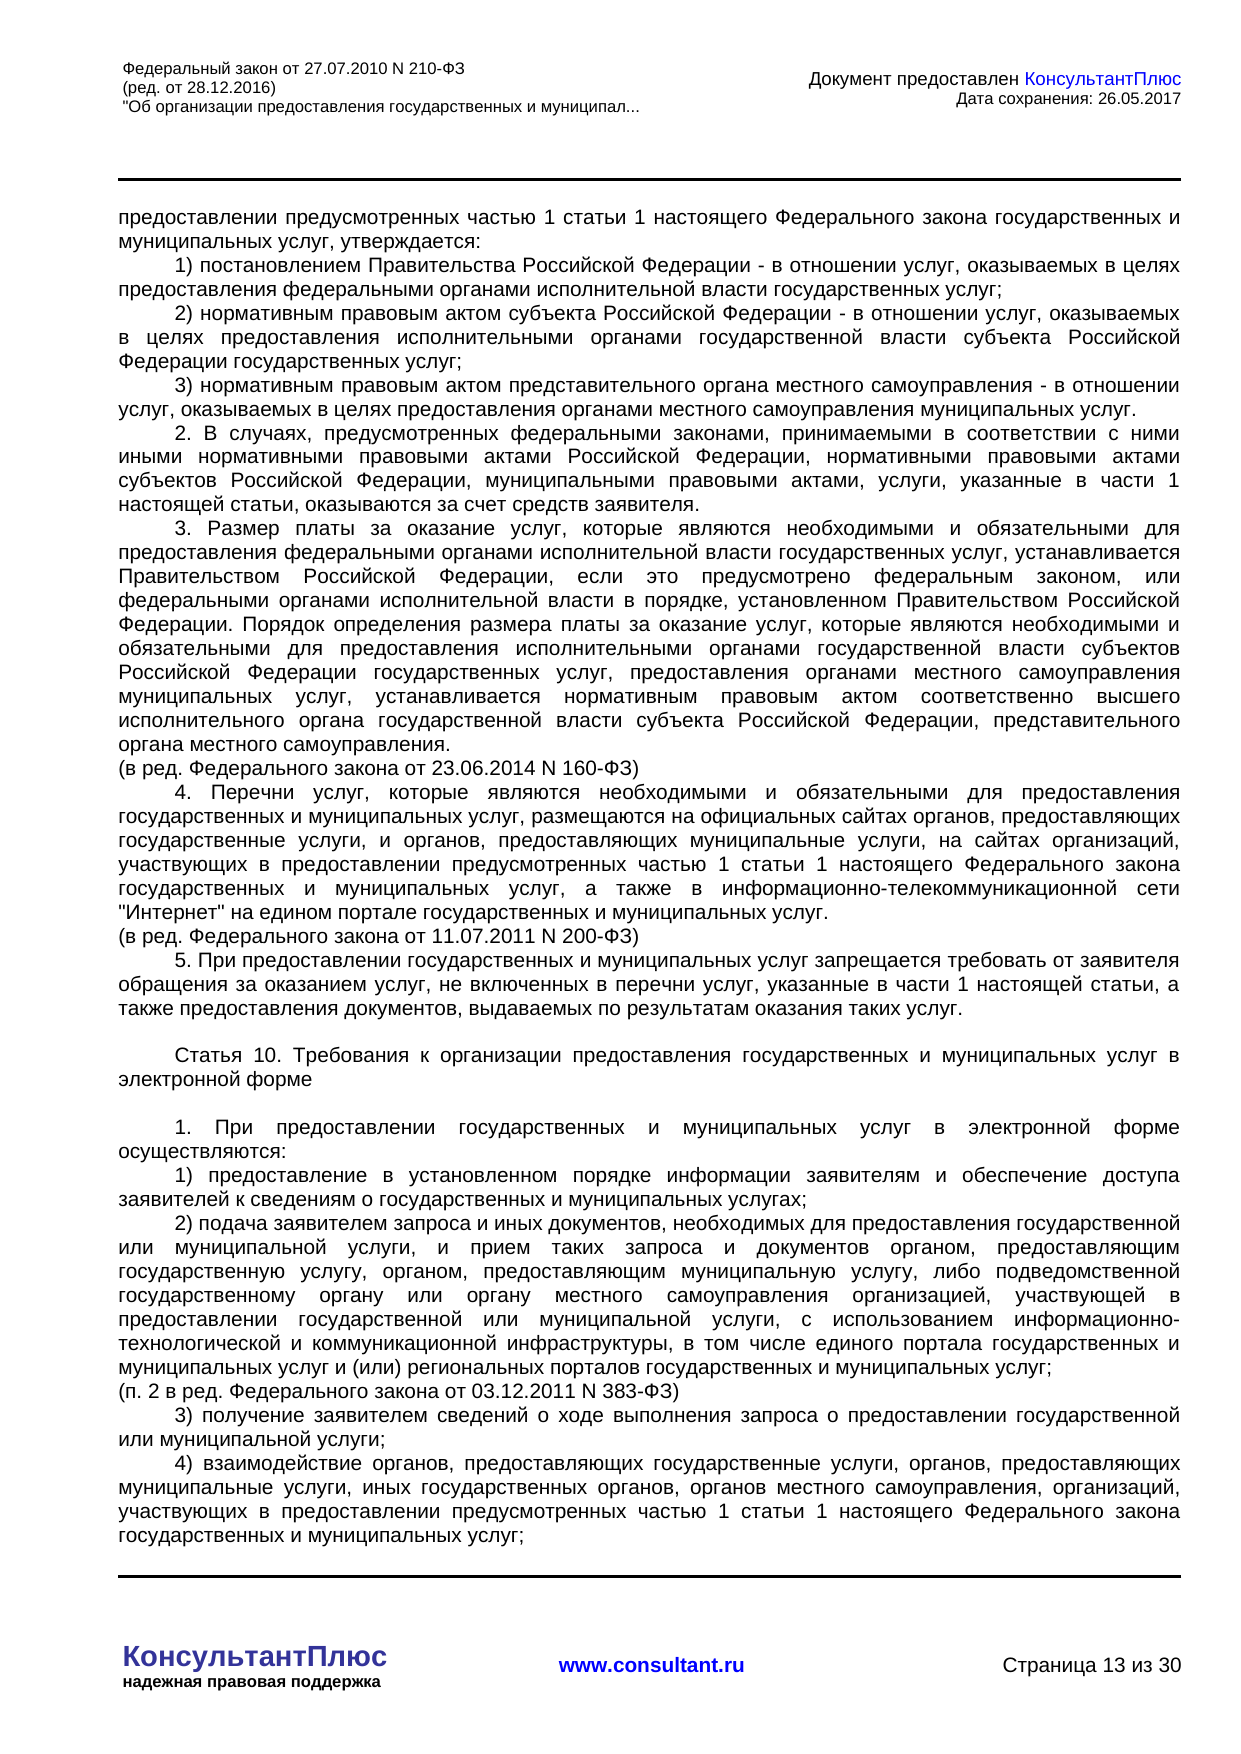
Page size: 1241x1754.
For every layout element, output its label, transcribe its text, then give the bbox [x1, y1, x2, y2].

text 1) постановлением Правительства Российской Федерации - в отношении услуг, оказываемых в целях предоставления федеральными органами исполнительной власти государственных услуг; [118, 253, 1181, 301]
text 3. Размер платы за оказание услуг, которые являются необходимыми и обязательными для предоставления федеральными органами исполнительной власти государственных услуг, устанавливается Правительством Российской Федерации, если это предусмотрено федеральным законом, или федеральными органами исполнительной власти в порядке, установленном Правительством Российской Федерации. Порядок определения размера платы за оказание услуг, которые являются необходимыми и обязательными для предоставления исполнительными органами государственной власти субъектов Российской Федерации государственных услуг, предоставления органами местного самоуправления муниципальных услуг, устанавливается нормативным правовым актом соответственно высшего исполнительного органа государственной власти субъекта Российской Федерации, представительного органа местного самоуправления. [118, 516, 1181, 756]
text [118, 205, 1181, 253]
text 2. В случаях, предусмотренных федеральными законами, принимаемыми в соответствии с ними иными нормативными правовыми актами Российской Федерации, нормативными правовыми актами субъектов Российской Федерации, муниципальными правовыми актами, услуги, указанные в части 1 настоящей статьи, оказываются за счет средств заявителя. [118, 420, 1181, 516]
text 5. При предоставлении государственных и муниципальных услуг запрещается требовать от заявителя обращения за оказанием услуг, не включенных в перечни услуг, указанные в части 1 настоящей статьи, а также предоставления документов, выдаваемых по результатам оказания таких услуг. [118, 947, 1181, 1019]
text (в ред. Федерального закона от 11.07.2011 N 200-ФЗ) [118, 923, 1181, 947]
text (в ред. Федерального закона от 23.06.2014 N 160-ФЗ) [118, 756, 1181, 780]
text 2) подача заявителем запроса и иных документов, необходимых для предоставления государственной или муниципальной услуги, и прием таких запроса и документов органом, предоставляющим государственную услугу, органом, предоставляющим муниципальную услугу, либо подведомственной государственному органу или органу местного самоуправления организацией, участвующей в предоставлении государственной или муниципальной услуги, с использованием информационно-технологической и коммуникационной инфраструктуры, в том числе единого портала государственных и муниципальных услуг и (или) региональных порталов государственных и муниципальных услуг; [118, 1211, 1181, 1379]
text 1) предоставление в установленном порядке информации заявителям и обеспечение доступа заявителей к сведениям о государственных и муниципальных услугах; [118, 1163, 1181, 1211]
text 4. Перечни услуг, которые являются необходимыми и обязательными для предоставления государственных и муниципальных услуг, размещаются на официальных сайтах органов, предоставляющих государственные услуги, и органов, предоставляющих муниципальные услуги, на сайтах организаций, участвующих в предоставлении предусмотренных частью 1 статьи 1 настоящего Федерального закона государственных и муниципальных услуг, а также в информационно-телекоммуникационной сети "Интернет" на едином портале государственных и муниципальных услуг. [118, 780, 1181, 923]
text 3) получение заявителем сведений о ходе выполнения запроса о предоставлении государственной или муниципальной услуги; [118, 1403, 1181, 1451]
text 2) нормативным правовым актом субъекта Российской Федерации - в отношении услуг, оказываемых в целях предоставления исполнительными органами государственной власти субъекта Российской Федерации государственных услуг; [118, 301, 1181, 372]
text (п. 2 в ред. Федерального закона от 03.12.2011 N 383-ФЗ) [118, 1379, 1181, 1403]
text 3) нормативным правовым актом представительного органа местного самоуправления - в отношении услуг, оказываемых в целях предоставления органами местного самоуправления муниципальных услуг. [118, 372, 1181, 420]
text Статья 10. Требования к организации предоставления государственных и муниципальных услуг в электронной форме [118, 1043, 1181, 1091]
text 1. При предоставлении государственных и муниципальных услуг в электронной форме осуществляются: [118, 1115, 1181, 1163]
text 4) взаимодействие органов, предоставляющих государственные услуги, органов, предоставляющих муниципальные услуги, иных государственных органов, органов местного самоуправления, организаций, участвующих в предоставлении предусмотренных частью 1 статьи 1 настоящего Федерального закона государственных и муниципальных услуг; [118, 1451, 1181, 1546]
